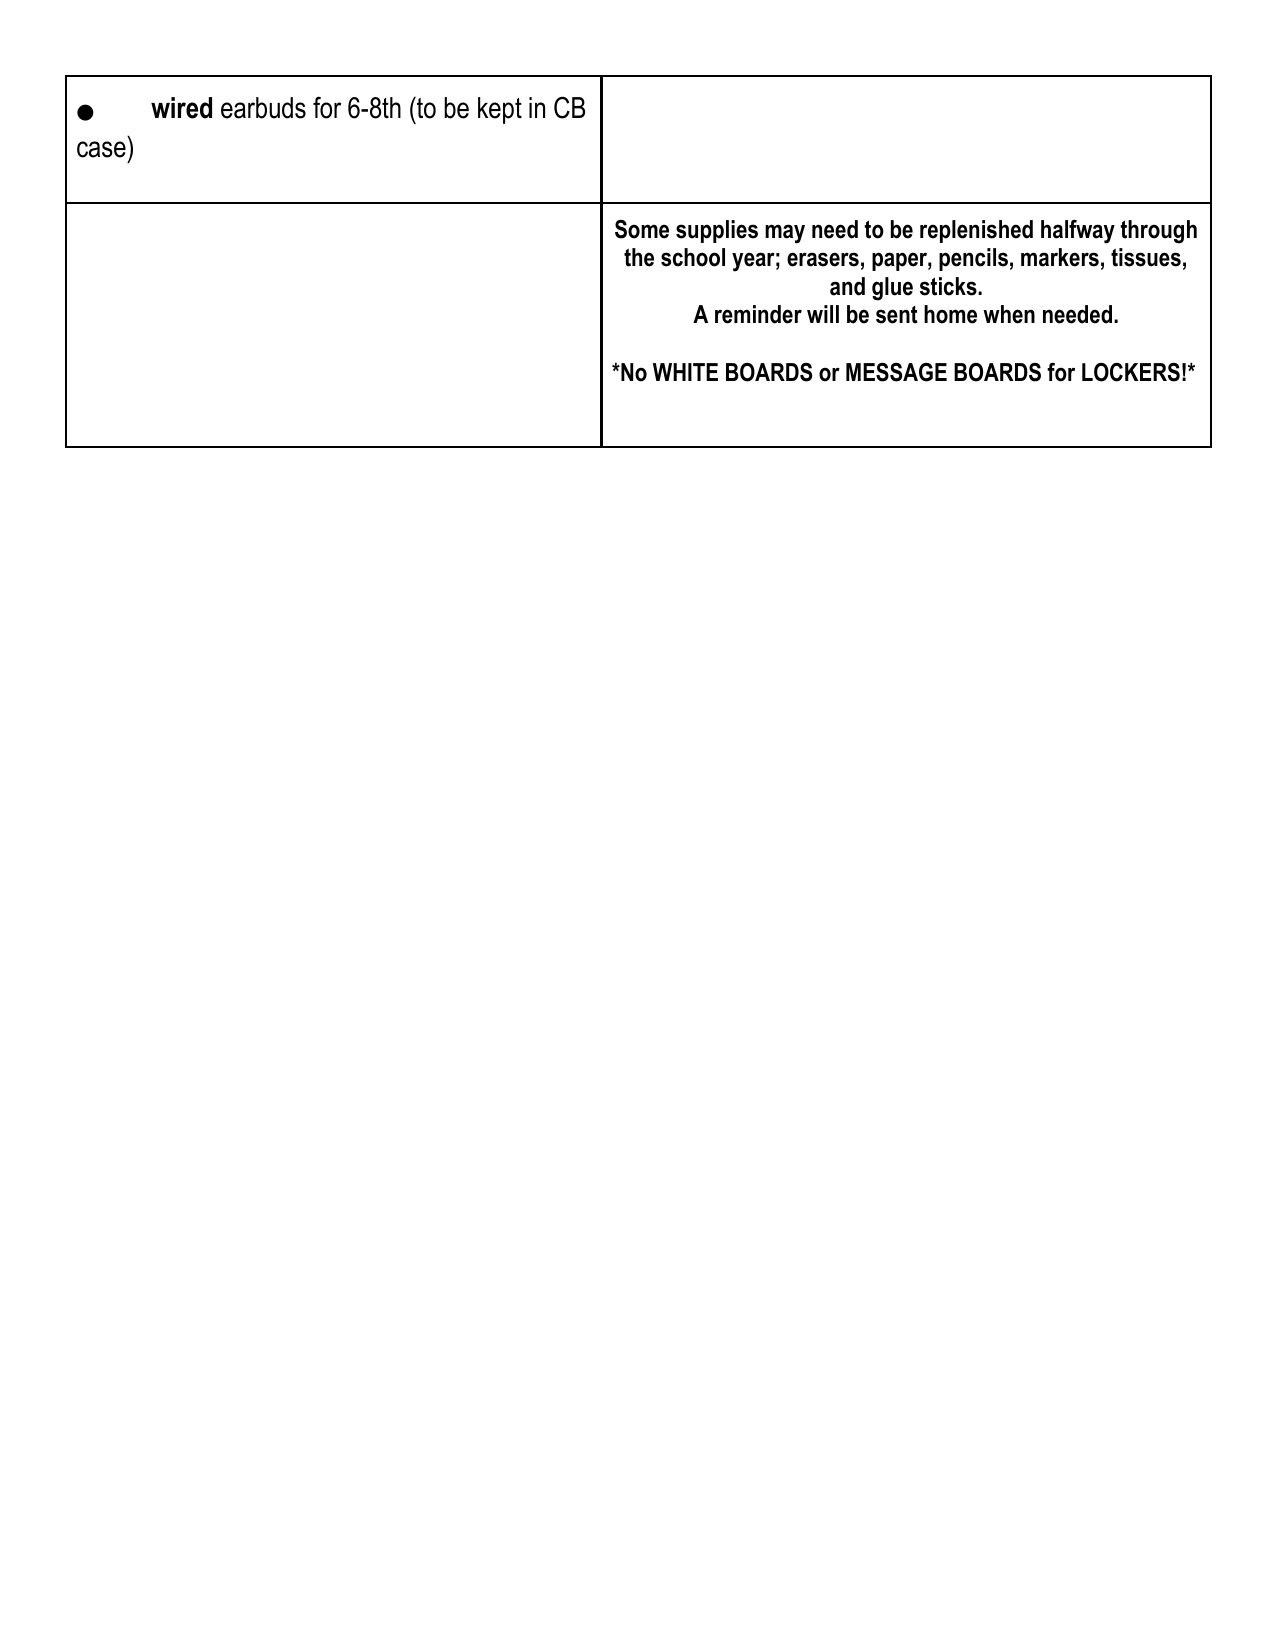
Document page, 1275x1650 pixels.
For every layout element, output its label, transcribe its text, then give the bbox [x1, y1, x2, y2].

table_cell [67, 204, 600, 446]
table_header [67, 77, 600, 202]
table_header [603, 77, 1210, 202]
table_cell Some supplies may need to be replenished halfway through the school year; erasers, paper, pencils, markers, tissues, and glue sticks. A reminder will be sent home when needed. *No WHITE BOARDS or MESSAGE BOARDS for LOCKERS!* [603, 204, 1210, 446]
